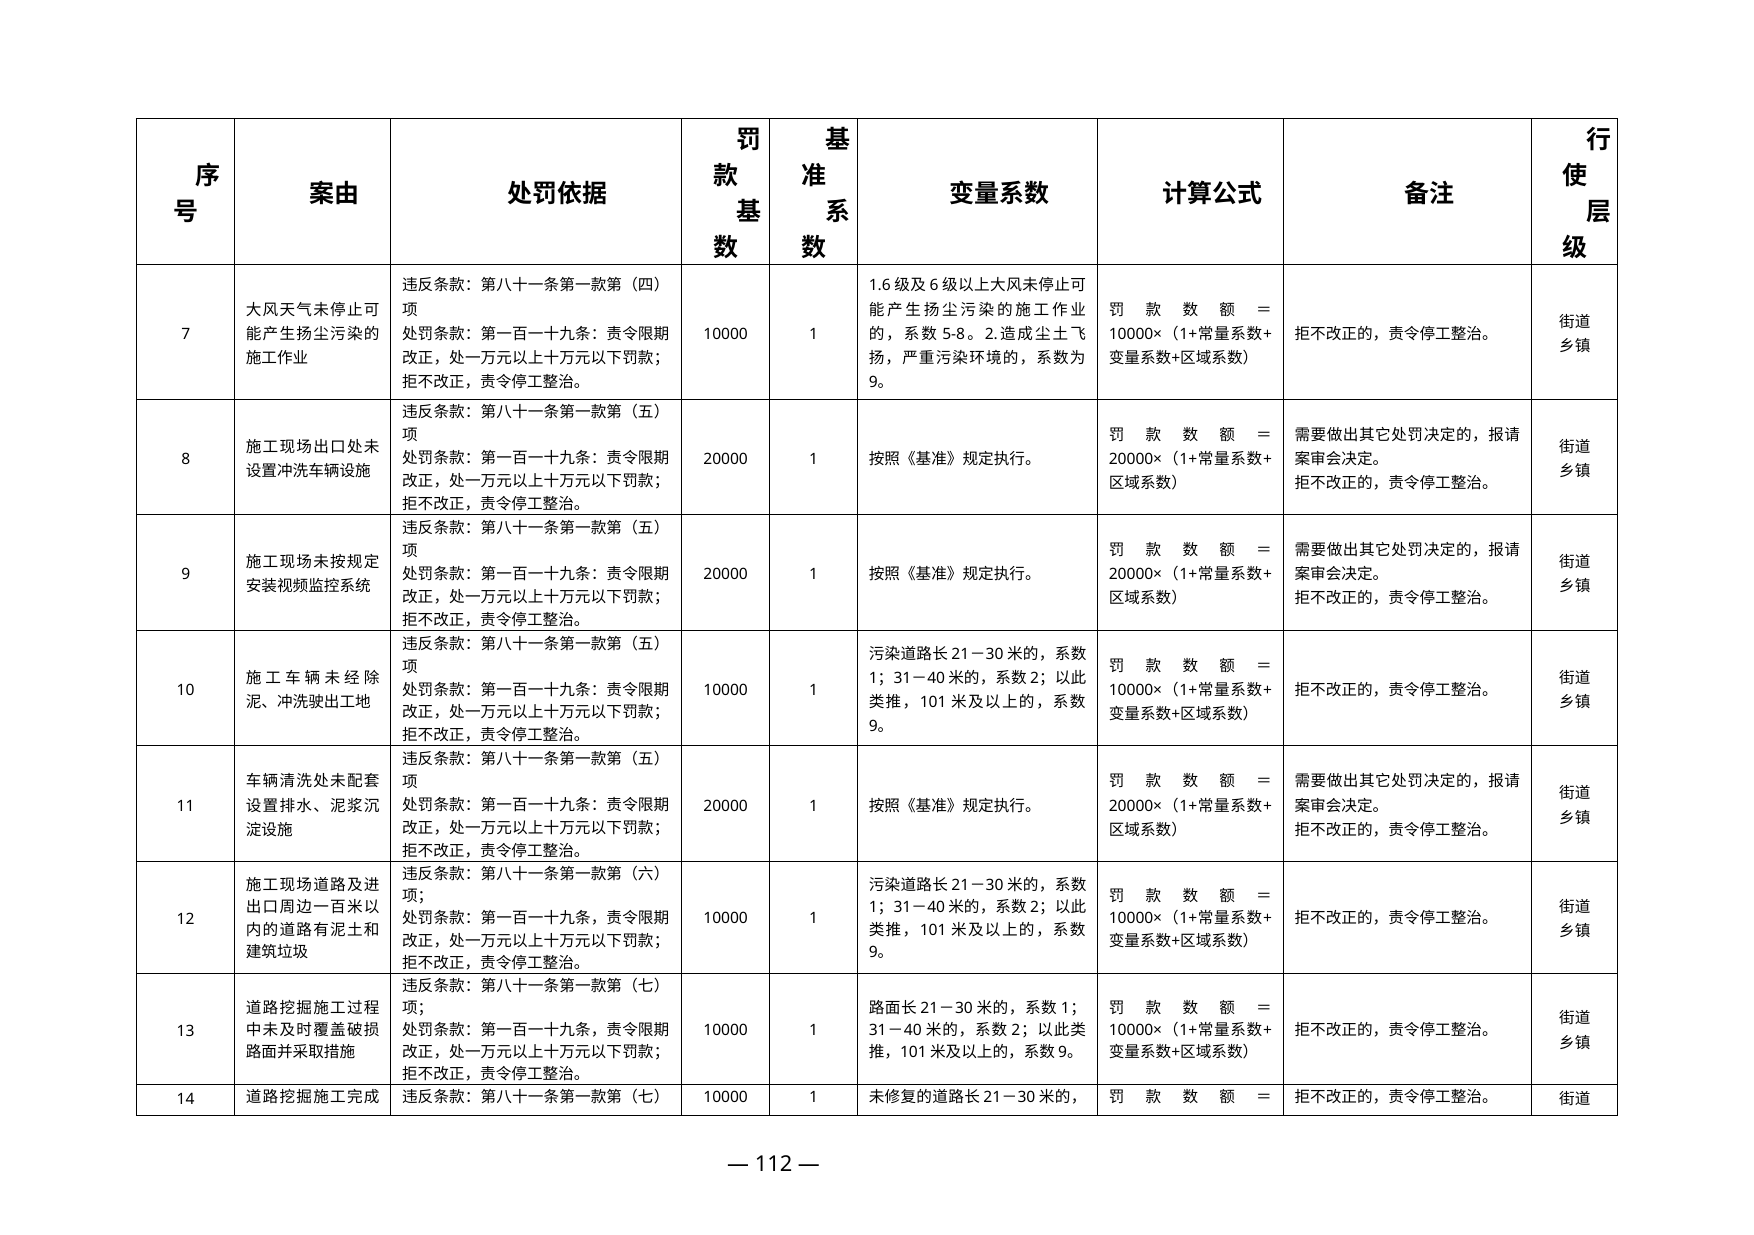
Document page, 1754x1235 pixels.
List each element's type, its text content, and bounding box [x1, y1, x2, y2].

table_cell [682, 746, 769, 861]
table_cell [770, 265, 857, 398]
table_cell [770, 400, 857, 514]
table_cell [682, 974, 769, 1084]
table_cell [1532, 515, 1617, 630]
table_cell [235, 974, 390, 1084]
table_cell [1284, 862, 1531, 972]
table_header 计算公式 [1098, 119, 1283, 264]
table_header 基准 系数 [770, 119, 857, 264]
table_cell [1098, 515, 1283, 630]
table_header 处罚依据 [391, 119, 681, 264]
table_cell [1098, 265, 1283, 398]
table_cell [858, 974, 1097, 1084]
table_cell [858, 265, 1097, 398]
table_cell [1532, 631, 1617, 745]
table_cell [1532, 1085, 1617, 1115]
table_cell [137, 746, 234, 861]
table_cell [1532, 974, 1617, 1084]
table_header 变量系数 [858, 119, 1097, 264]
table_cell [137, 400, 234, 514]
table_header 罚款 基数 [682, 119, 769, 264]
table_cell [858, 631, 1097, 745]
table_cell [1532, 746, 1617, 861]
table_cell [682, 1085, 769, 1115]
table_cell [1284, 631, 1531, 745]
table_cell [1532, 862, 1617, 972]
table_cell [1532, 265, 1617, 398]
table_header 序号 [137, 119, 234, 264]
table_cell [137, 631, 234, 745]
table_header 行使 层级 [1532, 119, 1617, 264]
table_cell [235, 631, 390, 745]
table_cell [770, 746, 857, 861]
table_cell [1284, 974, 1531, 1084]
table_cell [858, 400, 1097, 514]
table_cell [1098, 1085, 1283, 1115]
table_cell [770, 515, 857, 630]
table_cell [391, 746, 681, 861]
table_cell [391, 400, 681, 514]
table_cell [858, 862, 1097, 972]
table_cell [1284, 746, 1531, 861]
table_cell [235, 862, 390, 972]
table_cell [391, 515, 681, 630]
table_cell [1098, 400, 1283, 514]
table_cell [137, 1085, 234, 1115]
table_header 备注 [1284, 119, 1531, 264]
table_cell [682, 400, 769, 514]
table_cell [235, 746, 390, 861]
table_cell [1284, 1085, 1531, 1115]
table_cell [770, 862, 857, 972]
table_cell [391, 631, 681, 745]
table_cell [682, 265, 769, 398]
table_header 案由 [235, 119, 390, 264]
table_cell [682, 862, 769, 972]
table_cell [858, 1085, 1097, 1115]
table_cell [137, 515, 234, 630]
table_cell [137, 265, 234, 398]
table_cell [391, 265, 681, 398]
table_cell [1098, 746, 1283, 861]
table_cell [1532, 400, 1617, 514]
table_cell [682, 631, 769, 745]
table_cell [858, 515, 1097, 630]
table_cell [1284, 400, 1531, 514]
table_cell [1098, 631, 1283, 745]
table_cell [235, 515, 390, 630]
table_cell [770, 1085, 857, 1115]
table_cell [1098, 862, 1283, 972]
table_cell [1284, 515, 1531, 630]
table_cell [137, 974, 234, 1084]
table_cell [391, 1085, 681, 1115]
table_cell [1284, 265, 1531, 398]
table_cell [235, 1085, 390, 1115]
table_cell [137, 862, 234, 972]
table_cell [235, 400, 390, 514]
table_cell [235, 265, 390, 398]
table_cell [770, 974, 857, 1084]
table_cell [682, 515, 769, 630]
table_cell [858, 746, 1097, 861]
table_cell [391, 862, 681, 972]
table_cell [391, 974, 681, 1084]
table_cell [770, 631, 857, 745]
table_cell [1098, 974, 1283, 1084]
